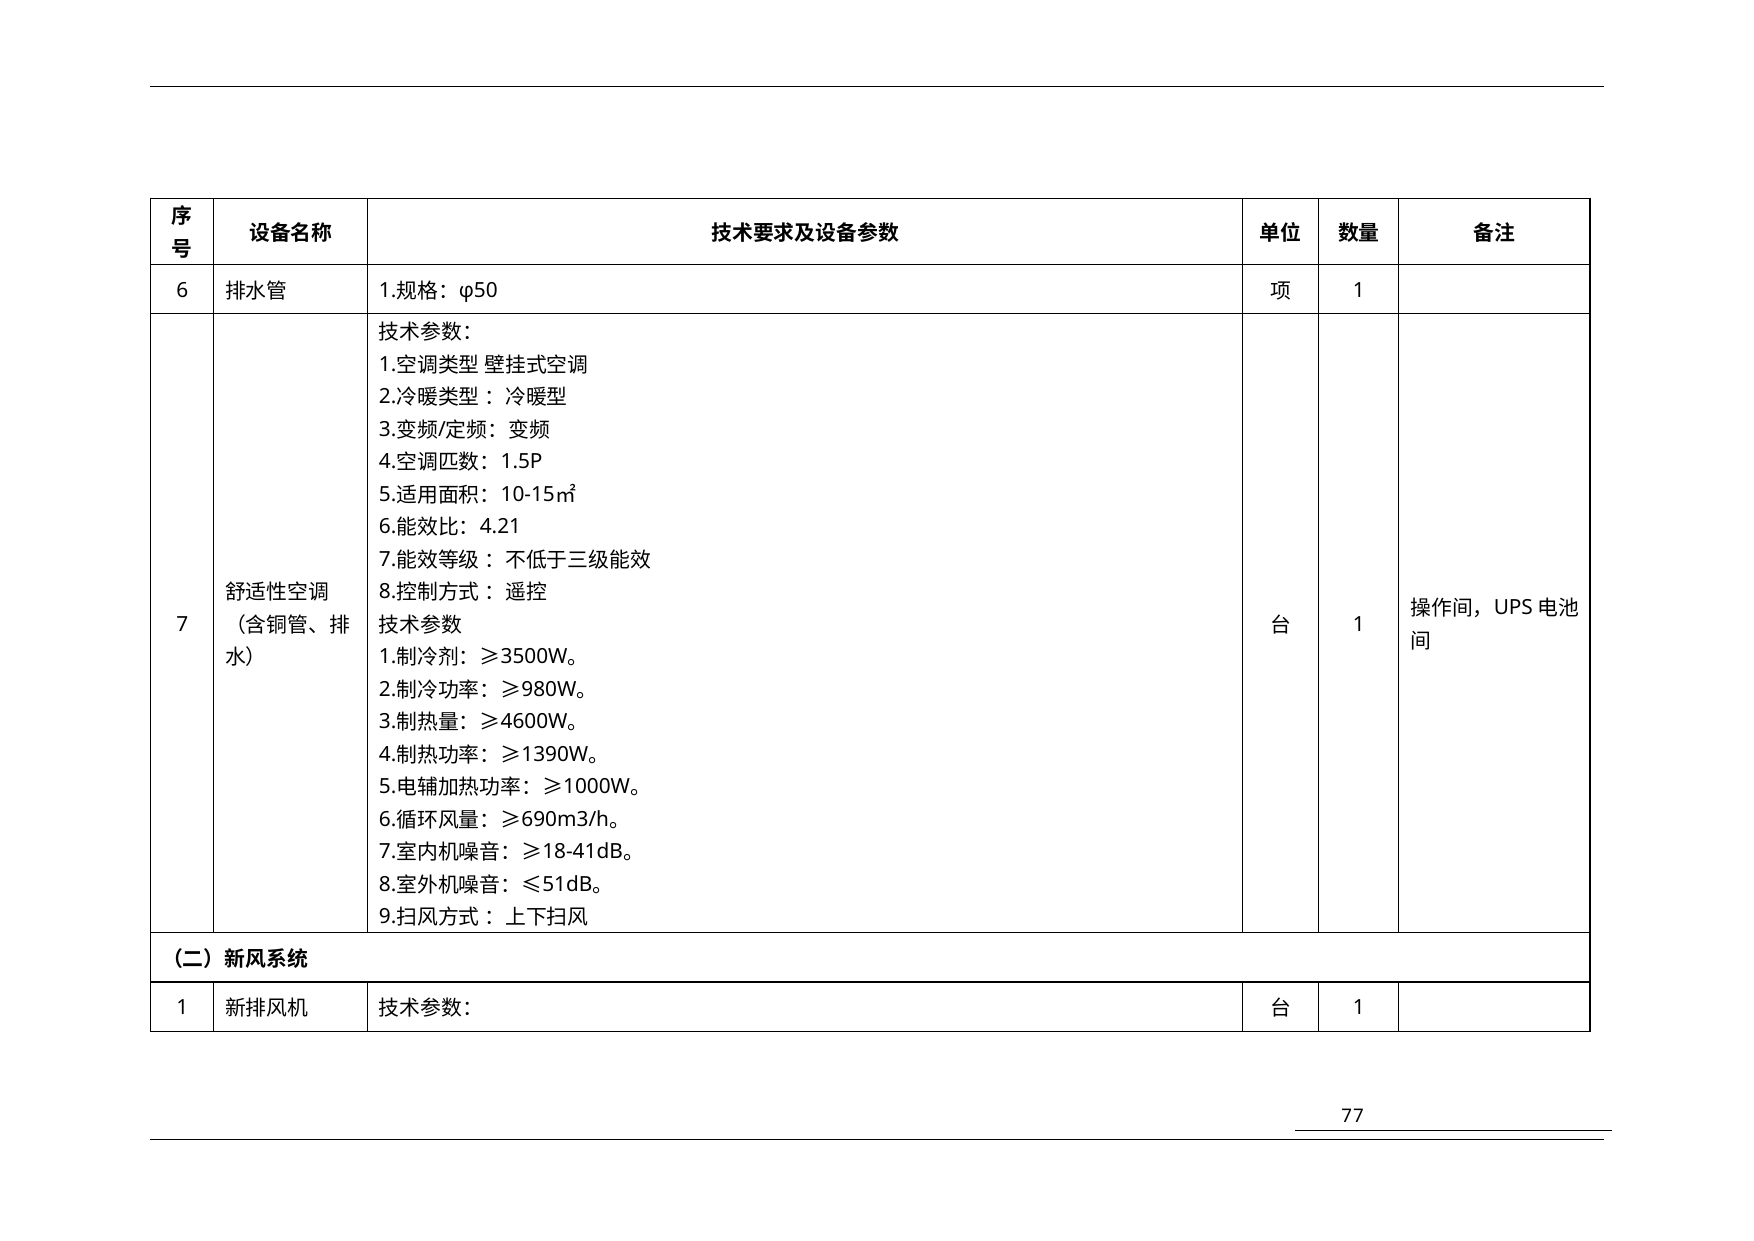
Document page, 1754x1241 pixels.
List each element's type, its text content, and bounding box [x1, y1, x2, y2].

table_cell 1.规格：φ50 [368, 265, 1242, 313]
table_cell 1 [151, 983, 213, 1031]
table_cell （二）新风系统 [151, 933, 1589, 981]
table_cell 排水管 [214, 265, 367, 313]
table_cell 操作间，UPS电池间 [1399, 314, 1589, 932]
table_cell 1 [1319, 983, 1398, 1031]
table_cell [1399, 265, 1589, 313]
table_cell 7 [151, 314, 213, 932]
table_cell 1 [1319, 265, 1398, 313]
table_header 单位 [1243, 199, 1318, 264]
table_header 序号 [151, 199, 213, 264]
table_cell [1399, 983, 1589, 1031]
table_cell 台 [1243, 983, 1318, 1031]
table_cell 舒适性空调（含铜管、排水） [214, 314, 367, 932]
table_cell 6 [151, 265, 213, 313]
table_cell 技术参数： 1.空调类型 壁挂式空调 2.冷暖类型 ：冷暖型 3.变频/定频：变频 4.空调匹数：1.5P 5.适用面积：10-15㎡ 6.能效比：4.21 7.能效等级 ：不低于三级能效 8.控制方式 ：遥控 技术参数 1.制冷剂：≥3500W。 2.制冷功率：≥980W。 3.制热量：≥4600W。 4.制热功率：≥1390W。 5.电辅加热功率：≥1000W。 6.循环风量：≥690m3/h。 7.室内机噪音：≥18-41dB。 8.室外机噪音：≤51dB。 9.扫风方式 ：上下扫风 [368, 314, 1242, 932]
table_cell 台 [1243, 314, 1318, 932]
table_header 备注 [1399, 199, 1589, 264]
table_cell 1 [1319, 314, 1398, 932]
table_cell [368, 983, 1242, 1031]
table_cell 项 [1243, 265, 1318, 313]
table_cell 新排风机 [214, 983, 367, 1031]
table_header 设备名称 [214, 199, 367, 264]
table_header 技术要求及设备参数 [368, 199, 1242, 264]
table_header 数量 [1319, 199, 1398, 264]
